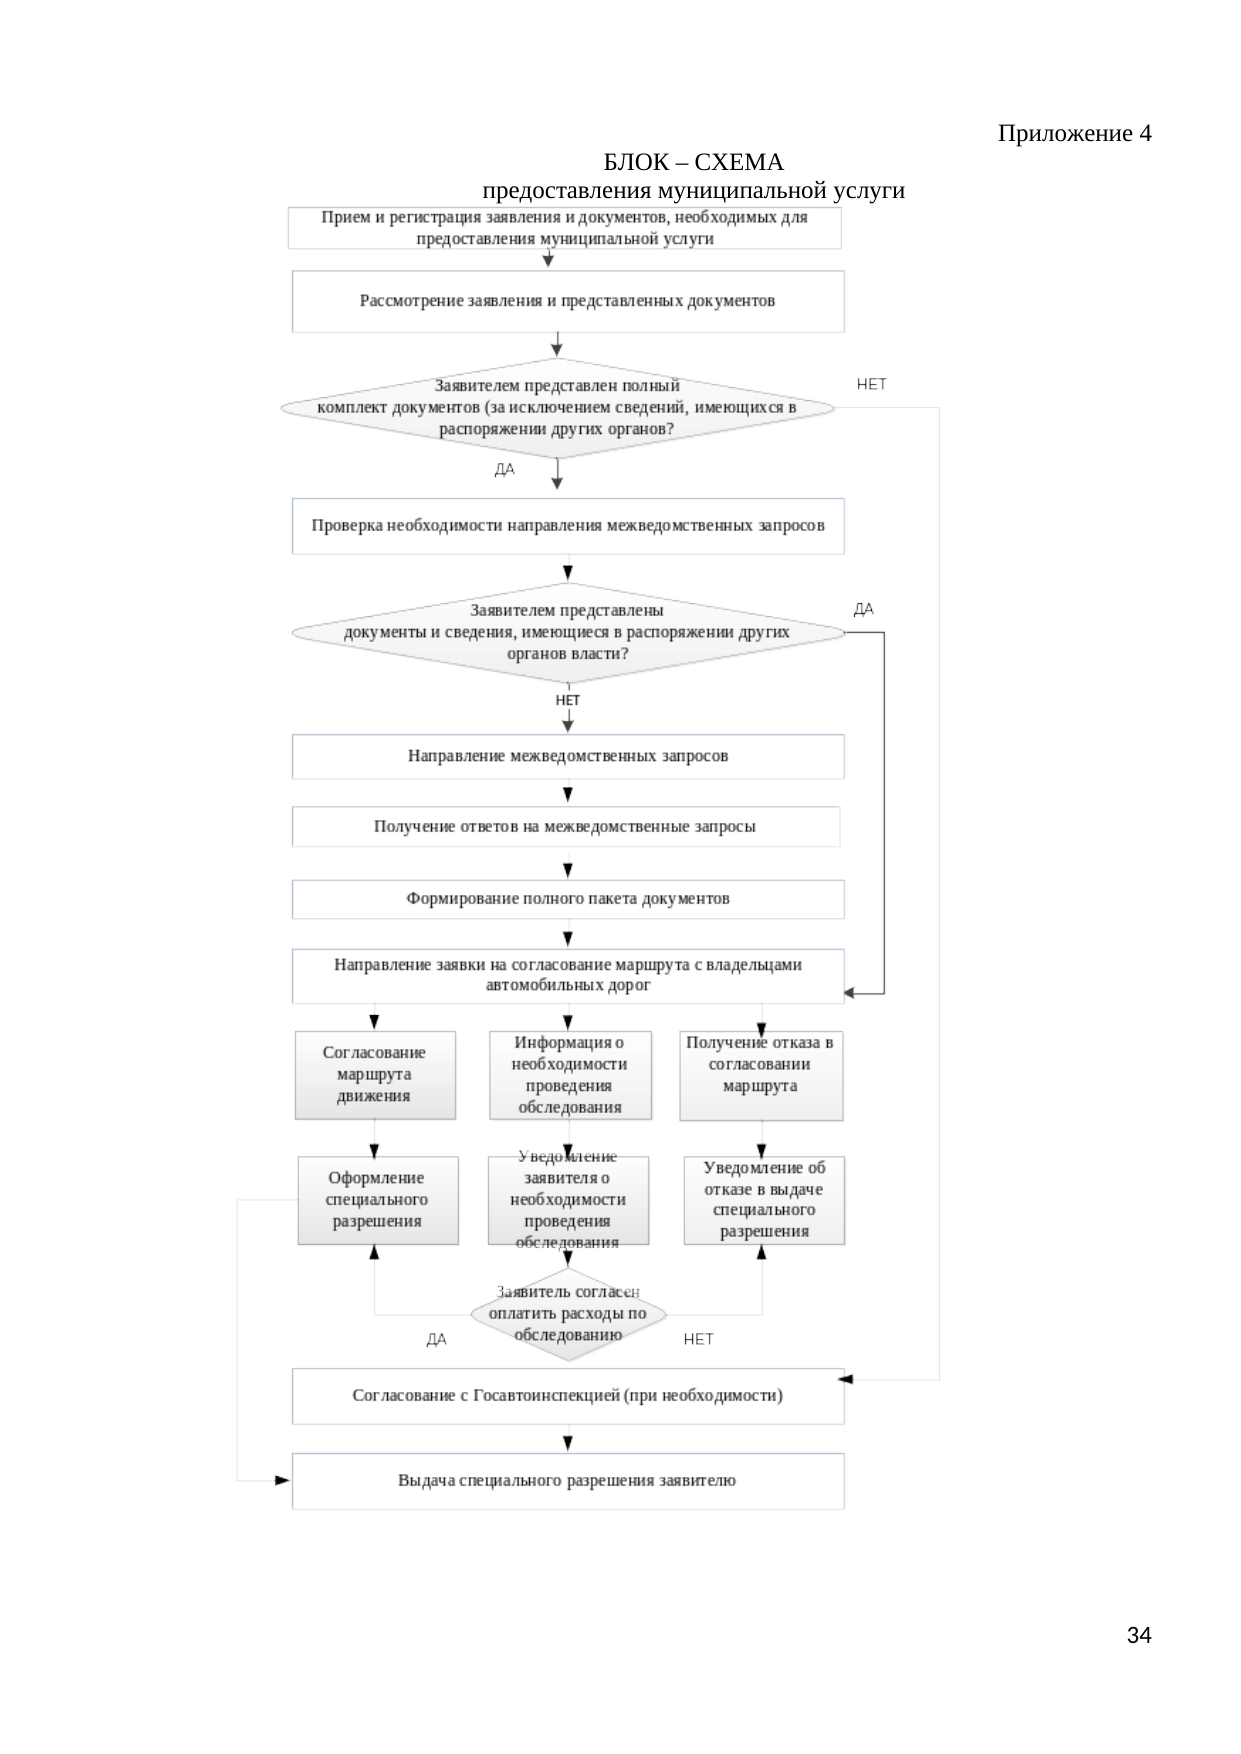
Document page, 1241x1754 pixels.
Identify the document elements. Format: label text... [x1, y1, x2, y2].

text БЛОК – СХЕМА [177, 147, 1152, 176]
text Приложение 4 [177, 118, 1152, 147]
text предоставления муниципальной услуги [177, 176, 1152, 204]
